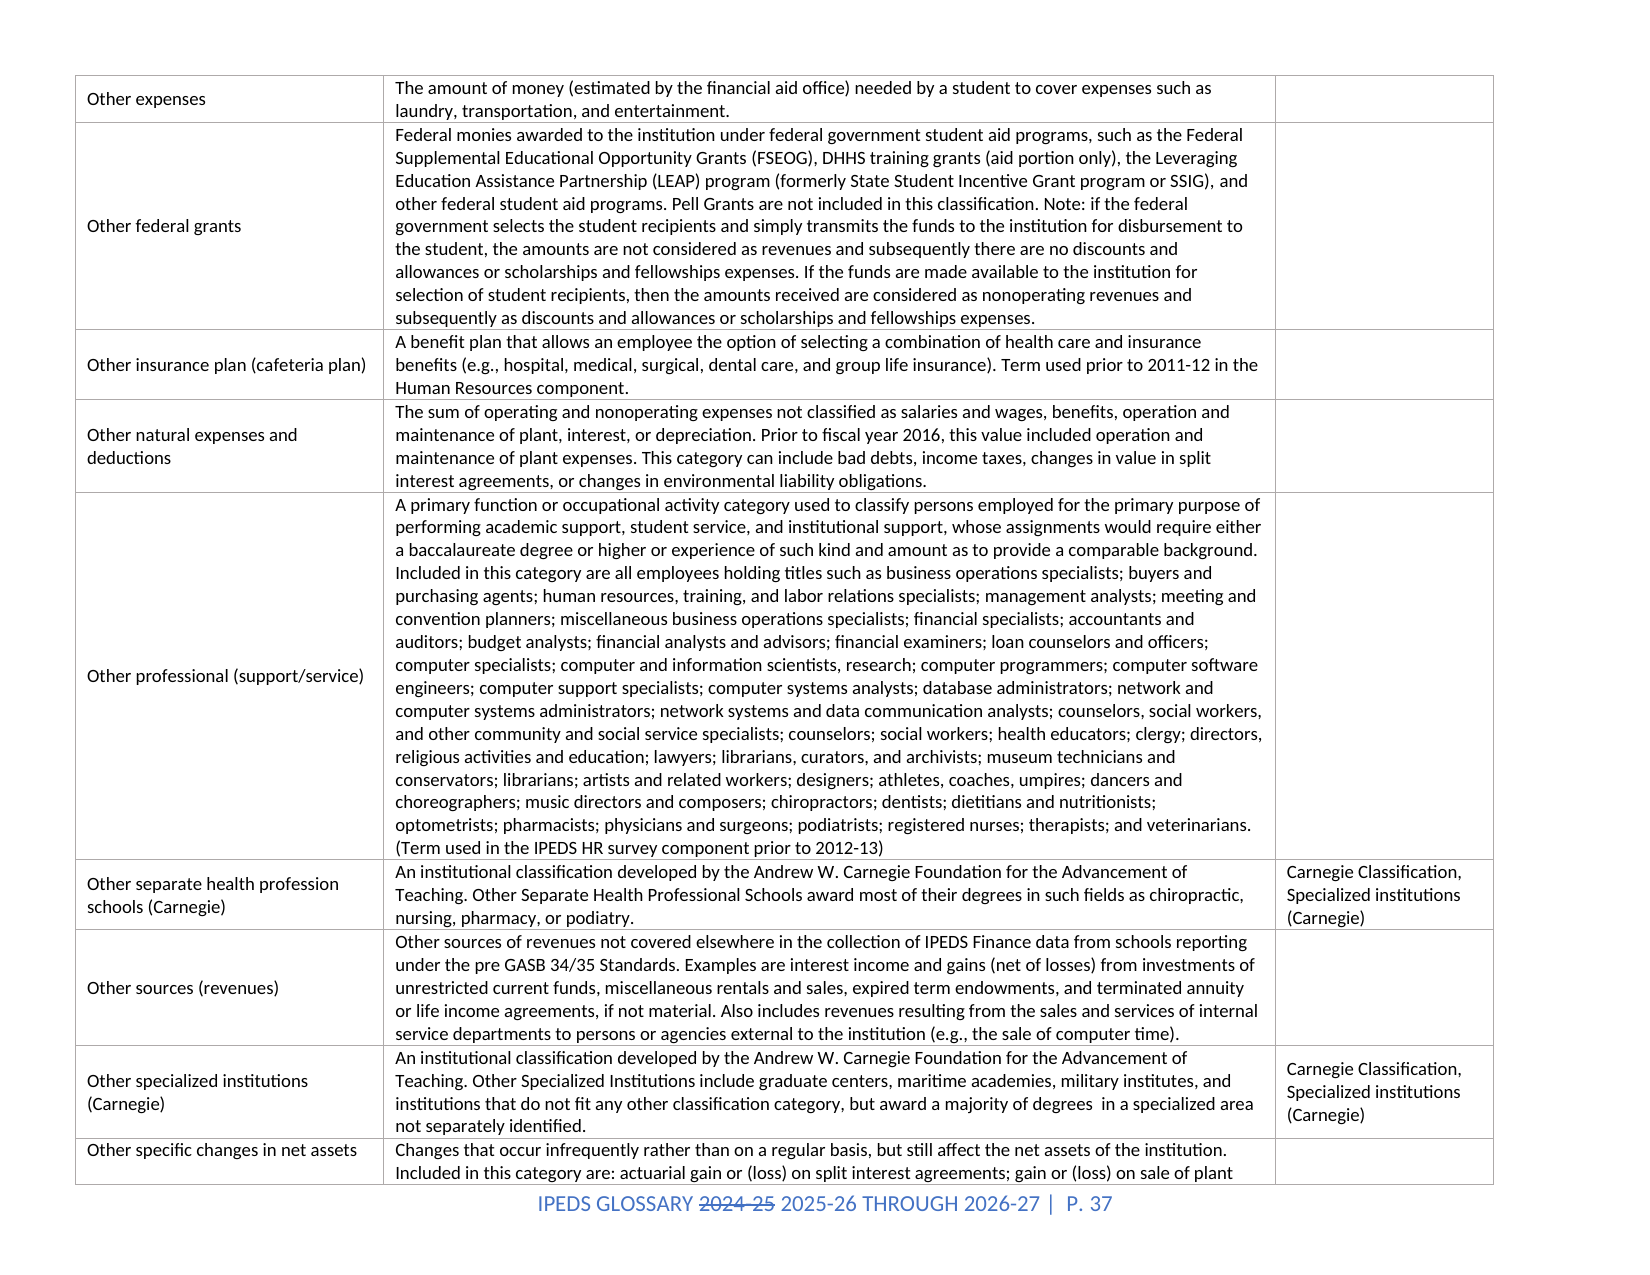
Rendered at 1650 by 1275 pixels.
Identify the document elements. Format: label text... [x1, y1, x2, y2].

table_cell An institutional classification developed by the Andrew W. Carnegie Foundation for the Advancement of Teaching. Other Separate Health Professional Schools award most of their degrees in such fields as chiropractic, nursing, pharmacy, or podiatry. [384, 860, 1275, 929]
table_cell [1276, 123, 1493, 329]
table_cell An institutional classification developed by the Andrew W. Carnegie Foundation for the Advancement of Teaching. Other Specialized Institutions include graduate centers, maritime academies, military institutes, and institutions that do not fit any other classification category, but award a majority of degrees in a specialized area not separately identified. [384, 1046, 1275, 1137]
table_cell [1276, 930, 1493, 1045]
table_cell The sum of operating and nonoperating expenses not classified as salaries and wages, benefits, operation and maintenance of plant, interest, or depreciation. Prior to fiscal year 2016, this value included operation and maintenance of plant expenses. This category can include bad debts, income taxes, changes in value in split interest agreements, or changes in environmental liability obligations. [384, 400, 1275, 492]
table_cell Other sources (revenues) [76, 930, 383, 1045]
table_cell Other specialized institutions (Carnegie) [76, 1046, 383, 1137]
table_cell Other separate health profession schools (Carnegie) [76, 860, 383, 929]
table_cell [1276, 400, 1493, 492]
table_cell Other expenses [76, 76, 383, 122]
table_cell [1276, 493, 1493, 859]
table_cell The amount of money (estimated by the financial aid office) needed by a student to cover expenses such as laundry, transportation, and entertainment. [384, 76, 1275, 122]
table_cell Other natural expenses and deductions [76, 400, 383, 492]
table_cell Carnegie Classification, Specialized institutions (Carnegie) [1276, 1046, 1493, 1137]
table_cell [384, 1139, 1275, 1184]
table_cell Other insurance plan (cafeteria plan) [76, 330, 383, 399]
table_cell Other professional (support/service) [76, 493, 383, 859]
table_cell [1276, 1139, 1493, 1184]
table_cell Other federal grants [76, 123, 383, 329]
table_cell Federal monies awarded to the institution under federal government student aid programs, such as the Federal Supplemental Educational Opportunity Grants (FSEOG), DHHS training grants (aid portion only), the Leveraging Education Assistance Partnership (LEAP) program (formerly State Student Incentive Grant program or SSIG), and other federal student aid programs. Pell Grants are not included in this classification. Note: if the federal government selects the student recipients and simply transmits the funds to the institution for disbursement to the student, the amounts are not considered as revenues and subsequently there are no discounts and allowances or scholarships and fellowships expenses. If the funds are made available to the institution for selection of student recipients, then the amounts received are considered as nonoperating revenues and subsequently as discounts and allowances or scholarships and fellowships expenses. [384, 123, 1275, 329]
table_cell Other sources of revenues not covered elsewhere in the collection of IPEDS Finance data from schools reporting under the pre GASB 34/35 Standards. Examples are interest income and gains (net of losses) from investments of unrestricted current funds, miscellaneous rentals and sales, expired term endowments, and terminated annuity or life income agreements, if not material. Also includes revenues resulting from the sales and services of internal service departments to persons or agencies external to the institution (e.g., the sale of computer time). [384, 930, 1275, 1045]
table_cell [76, 1139, 383, 1184]
table_cell A benefit plan that allows an employee the option of selecting a combination of health care and insurance benefits (e.g., hospital, medical, surgical, dental care, and group life insurance). Term used prior to 2011-12 in the Human Resources component. [384, 330, 1275, 399]
table_cell Carnegie Classification, Specialized institutions (Carnegie) [1276, 860, 1493, 929]
table_cell A primary function or occupational activity category used to classify persons employed for the primary purpose of performing academic support, student service, and institutional support, whose assignments would require either a baccalaureate degree or higher or experience of such kind and amount as to provide a comparable background. Included in this category are all employees holding titles such as business operations specialists; buyers and purchasing agents; human resources, training, and labor relations specialists; management analysts; meeting and convention planners; miscellaneous business operations specialists; financial specialists; accountants and auditors; budget analysts; financial analysts and advisors; financial examiners; loan counselors and officers; computer specialists; computer and information scientists, research; computer programmers; computer software engineers; computer support specialists; computer systems analysts; database administrators; network and computer systems administrators; network systems and data communication analysts; counselors, social workers, and other community and social service specialists; counselors; social workers; health educators; clergy; directors, religious activities and education; lawyers; librarians, curators, and archivists; museum technicians and conservators; librarians; artists and related workers; designers; athletes, coaches, umpires; dancers and choreographers; music directors and composers; chiropractors; dentists; dietitians and nutritionists; optometrists; pharmacists; physicians and surgeons; podiatrists; registered nurses; therapists; and veterinarians.(Term used in the IPEDS HR survey component prior to 2012-13) [384, 493, 1275, 859]
table_cell [1276, 76, 1493, 122]
table_cell [1276, 330, 1493, 399]
